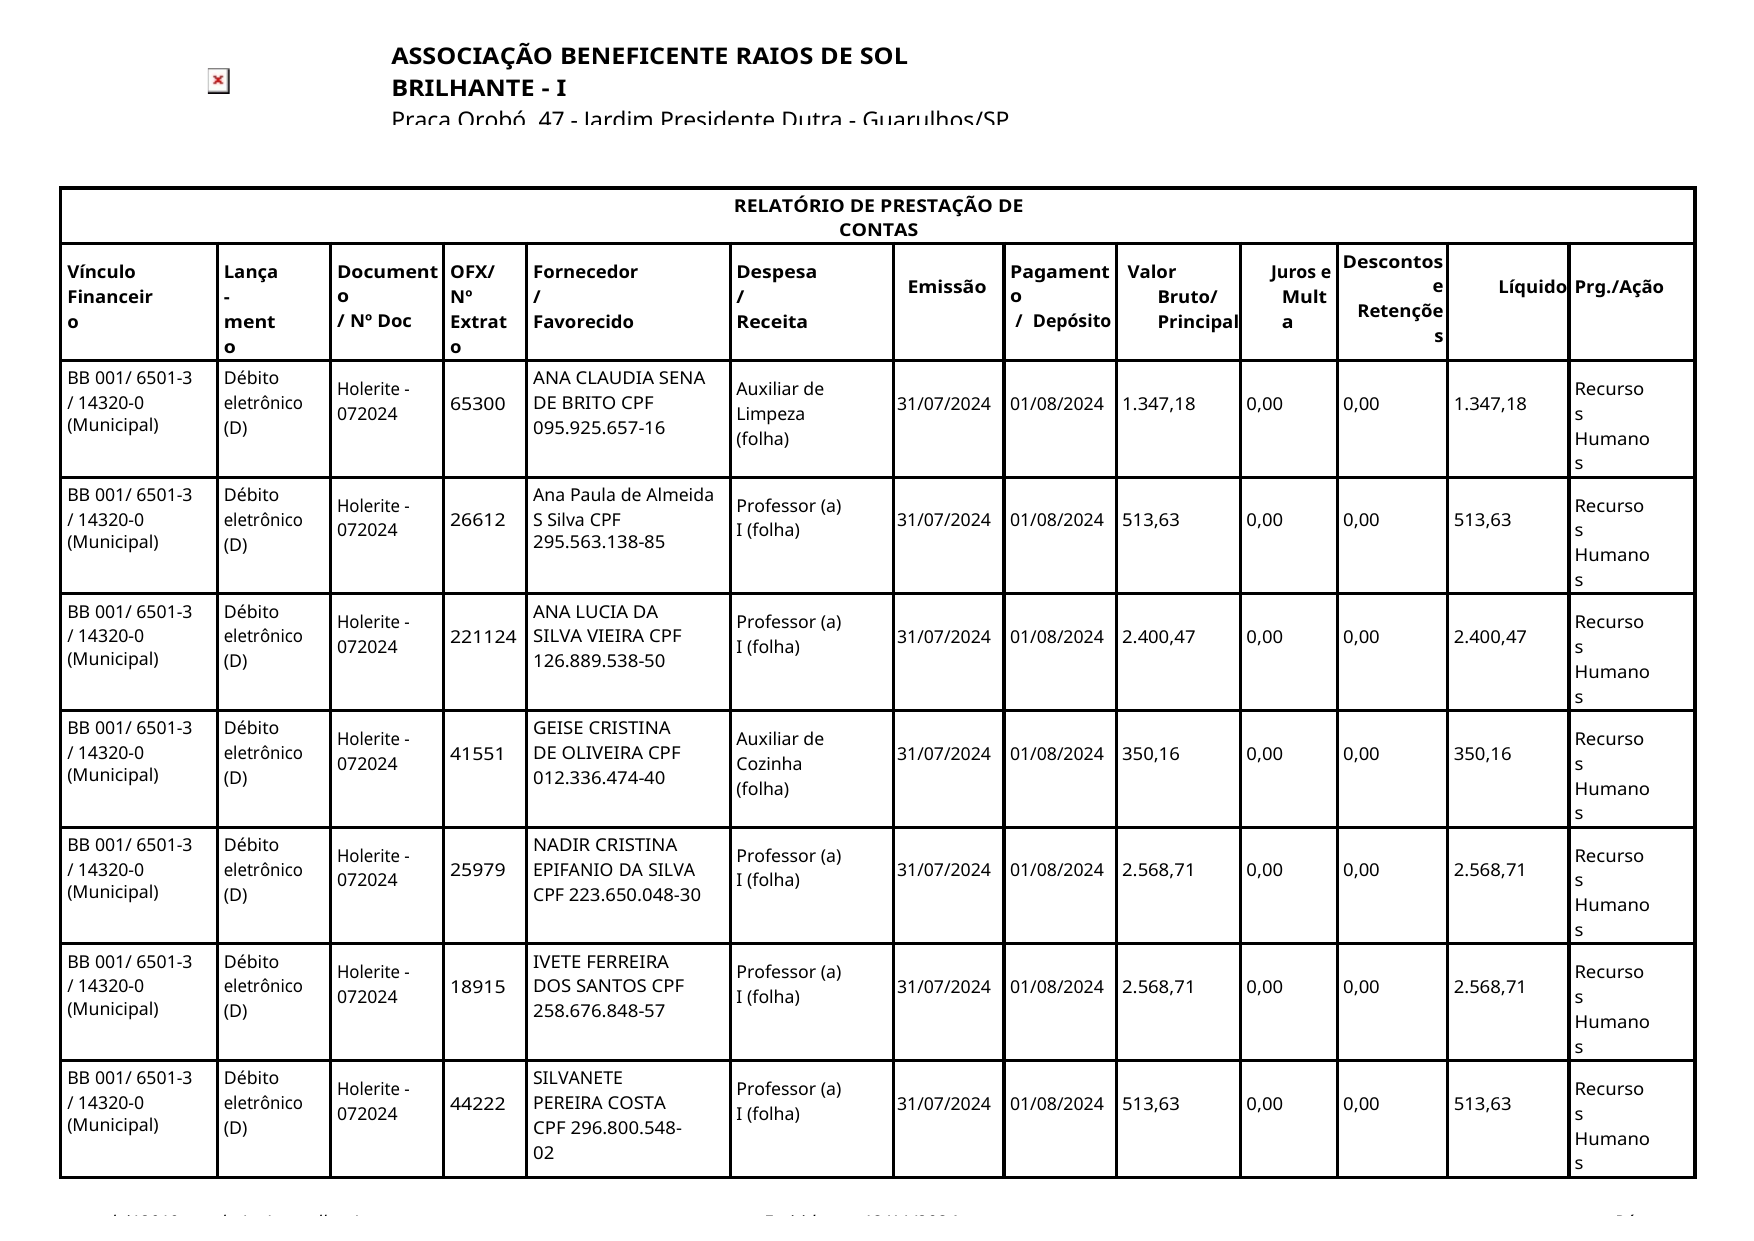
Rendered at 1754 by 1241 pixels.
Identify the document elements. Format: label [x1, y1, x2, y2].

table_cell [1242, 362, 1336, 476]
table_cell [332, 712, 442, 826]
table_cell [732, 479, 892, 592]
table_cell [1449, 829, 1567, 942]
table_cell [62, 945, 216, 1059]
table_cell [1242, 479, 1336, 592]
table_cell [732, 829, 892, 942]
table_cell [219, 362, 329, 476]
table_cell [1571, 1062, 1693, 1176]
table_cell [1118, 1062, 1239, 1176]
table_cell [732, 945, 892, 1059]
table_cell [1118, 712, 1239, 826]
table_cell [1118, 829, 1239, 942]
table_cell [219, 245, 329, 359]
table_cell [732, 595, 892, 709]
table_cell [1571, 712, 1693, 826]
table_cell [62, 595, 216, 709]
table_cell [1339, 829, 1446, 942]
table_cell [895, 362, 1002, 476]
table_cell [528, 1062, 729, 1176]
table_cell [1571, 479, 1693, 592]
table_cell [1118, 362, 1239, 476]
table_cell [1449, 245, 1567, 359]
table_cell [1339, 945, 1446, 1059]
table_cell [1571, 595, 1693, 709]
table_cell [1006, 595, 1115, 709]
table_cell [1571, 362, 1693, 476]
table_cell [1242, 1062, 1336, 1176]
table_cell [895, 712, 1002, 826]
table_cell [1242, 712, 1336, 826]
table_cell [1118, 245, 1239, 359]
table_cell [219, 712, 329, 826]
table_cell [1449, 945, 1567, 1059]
picture [207, 68, 230, 94]
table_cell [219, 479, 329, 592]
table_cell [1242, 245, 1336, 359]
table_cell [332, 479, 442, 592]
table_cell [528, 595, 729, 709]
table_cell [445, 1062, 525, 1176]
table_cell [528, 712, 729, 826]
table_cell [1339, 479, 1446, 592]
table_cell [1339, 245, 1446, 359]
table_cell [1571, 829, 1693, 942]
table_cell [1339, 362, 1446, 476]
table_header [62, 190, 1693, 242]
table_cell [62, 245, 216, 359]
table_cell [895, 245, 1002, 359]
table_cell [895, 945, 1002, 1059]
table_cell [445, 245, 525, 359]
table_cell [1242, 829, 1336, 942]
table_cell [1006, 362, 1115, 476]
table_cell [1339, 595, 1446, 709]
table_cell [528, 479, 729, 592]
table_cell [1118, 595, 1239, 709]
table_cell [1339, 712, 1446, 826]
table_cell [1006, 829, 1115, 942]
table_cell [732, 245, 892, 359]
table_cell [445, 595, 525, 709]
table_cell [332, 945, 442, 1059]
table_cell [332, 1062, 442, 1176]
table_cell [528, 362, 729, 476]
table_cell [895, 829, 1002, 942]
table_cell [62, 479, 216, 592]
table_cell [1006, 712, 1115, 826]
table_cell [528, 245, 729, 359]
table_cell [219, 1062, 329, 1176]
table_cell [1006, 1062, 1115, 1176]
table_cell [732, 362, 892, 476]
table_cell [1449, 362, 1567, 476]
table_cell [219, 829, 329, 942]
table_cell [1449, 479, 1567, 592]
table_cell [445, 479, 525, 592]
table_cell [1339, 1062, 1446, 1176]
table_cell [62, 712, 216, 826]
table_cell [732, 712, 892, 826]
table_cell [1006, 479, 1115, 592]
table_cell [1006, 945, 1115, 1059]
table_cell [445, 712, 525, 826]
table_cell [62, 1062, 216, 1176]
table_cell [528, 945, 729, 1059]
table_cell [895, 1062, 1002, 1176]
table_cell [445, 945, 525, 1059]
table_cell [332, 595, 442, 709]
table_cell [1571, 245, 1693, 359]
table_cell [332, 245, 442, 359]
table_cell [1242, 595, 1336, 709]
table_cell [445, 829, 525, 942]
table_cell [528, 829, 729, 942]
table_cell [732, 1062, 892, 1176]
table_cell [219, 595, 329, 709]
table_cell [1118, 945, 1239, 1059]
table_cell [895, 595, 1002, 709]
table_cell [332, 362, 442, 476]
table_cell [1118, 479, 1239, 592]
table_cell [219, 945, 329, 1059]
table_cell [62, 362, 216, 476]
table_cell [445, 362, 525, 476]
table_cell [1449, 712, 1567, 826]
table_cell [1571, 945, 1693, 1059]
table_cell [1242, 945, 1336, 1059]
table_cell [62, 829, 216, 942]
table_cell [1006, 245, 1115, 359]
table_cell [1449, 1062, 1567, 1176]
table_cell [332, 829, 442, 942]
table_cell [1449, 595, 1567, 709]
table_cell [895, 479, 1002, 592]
